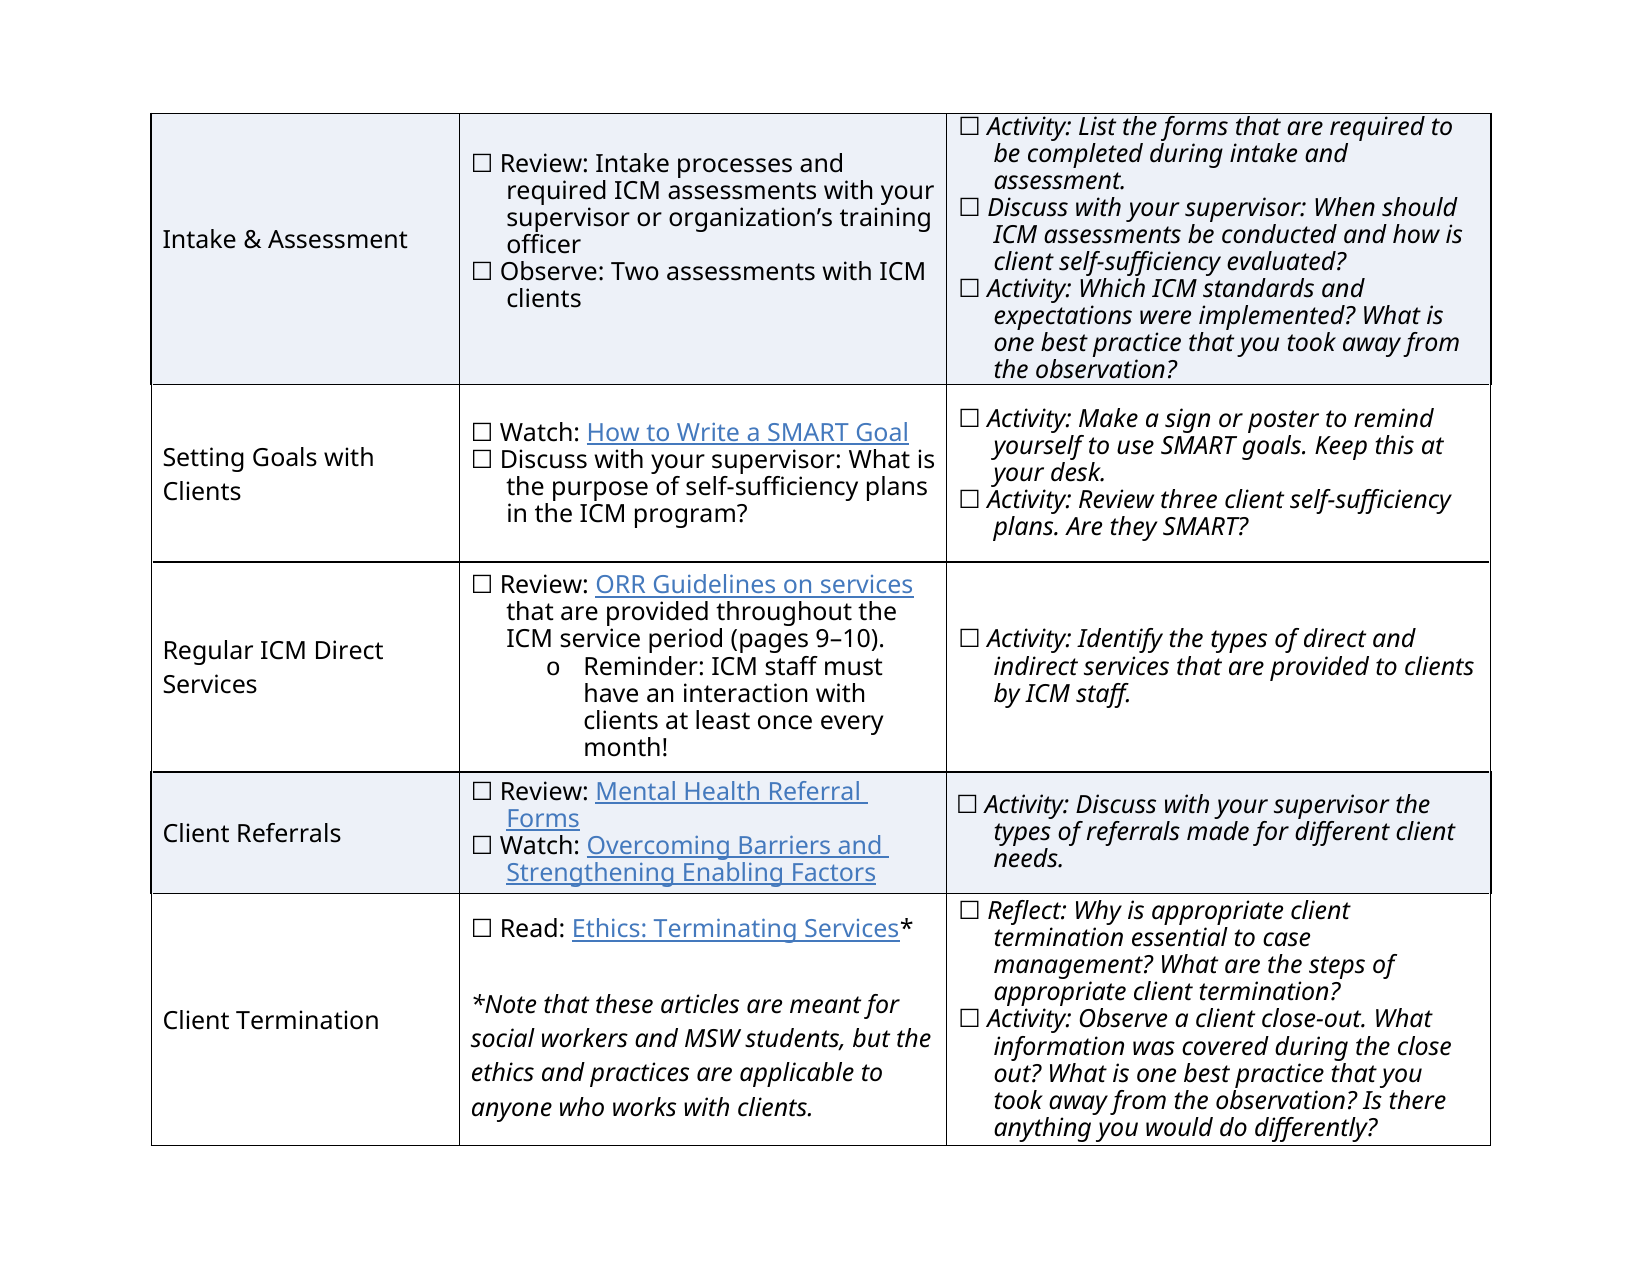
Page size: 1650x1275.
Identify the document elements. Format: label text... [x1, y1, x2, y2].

table_cell Review: Mental Health Referral Forms Watch: Overcoming Barriers and Strengthening Enabling Factors [460, 773, 946, 893]
table_cell Activity: Make a sign or poster to remind yourself to use SMART goals. Keep this at your desk. Activity: Review three client self-sufficiency plans. Are they SMART? [947, 384, 1490, 561]
table_cell Setting Goals with Clients [152, 385, 459, 561]
table_cell Read: Ethics: Terminating Services* *Note that these articles are meant for social workers and MSW students, but the ethics and practices are applicable to anyone who works with clients. [460, 894, 946, 1145]
table_cell Client Referrals [152, 772, 459, 893]
table_cell Review: ORR Guidelines on services that are provided throughout the ICM service period (pages 9–10). Reminder: ICM staff must have an interaction with clients at least once every month! [460, 563, 946, 771]
table_cell Watch: How to Write a SMART Goal Discuss with your supervisor: What is the purpose of self-sufficiency plans in the ICM program? [460, 385, 946, 561]
table_cell Activity: Identify the types of direct and indirect services that are provided to clients by ICM staff. [947, 561, 1490, 771]
table_cell Reflect: Why is appropriate client termination essential to case management? What are the steps of appropriate client termination? Activity: Observe a client close-out. What information was covered during the close out? What is one best practice that you took away from the observation? Is there anything you would do differently? [947, 893, 1490, 1145]
table_cell Activity: List the forms that are required to be completed during intake and assessment. Discuss with your supervisor: When should ICM assessments be conducted and how is client self-sufficiency evaluated? Activity: Which ICM standards and expectations were implemented? What is one best practice that you took away from the observation? [947, 114, 1490, 384]
table_cell Client Termination [152, 894, 459, 1145]
table_cell Activity: Discuss with your supervisor the types of referrals made for different client needs. [947, 771, 1490, 893]
table_cell Regular ICM Direct Services [152, 562, 459, 771]
table_cell Review: Intake processes and required ICM assessments with your supervisor or organization’s training officer Observe: Two assessments with ICM clients [460, 114, 946, 384]
table_cell Intake & Assessment [152, 114, 459, 384]
